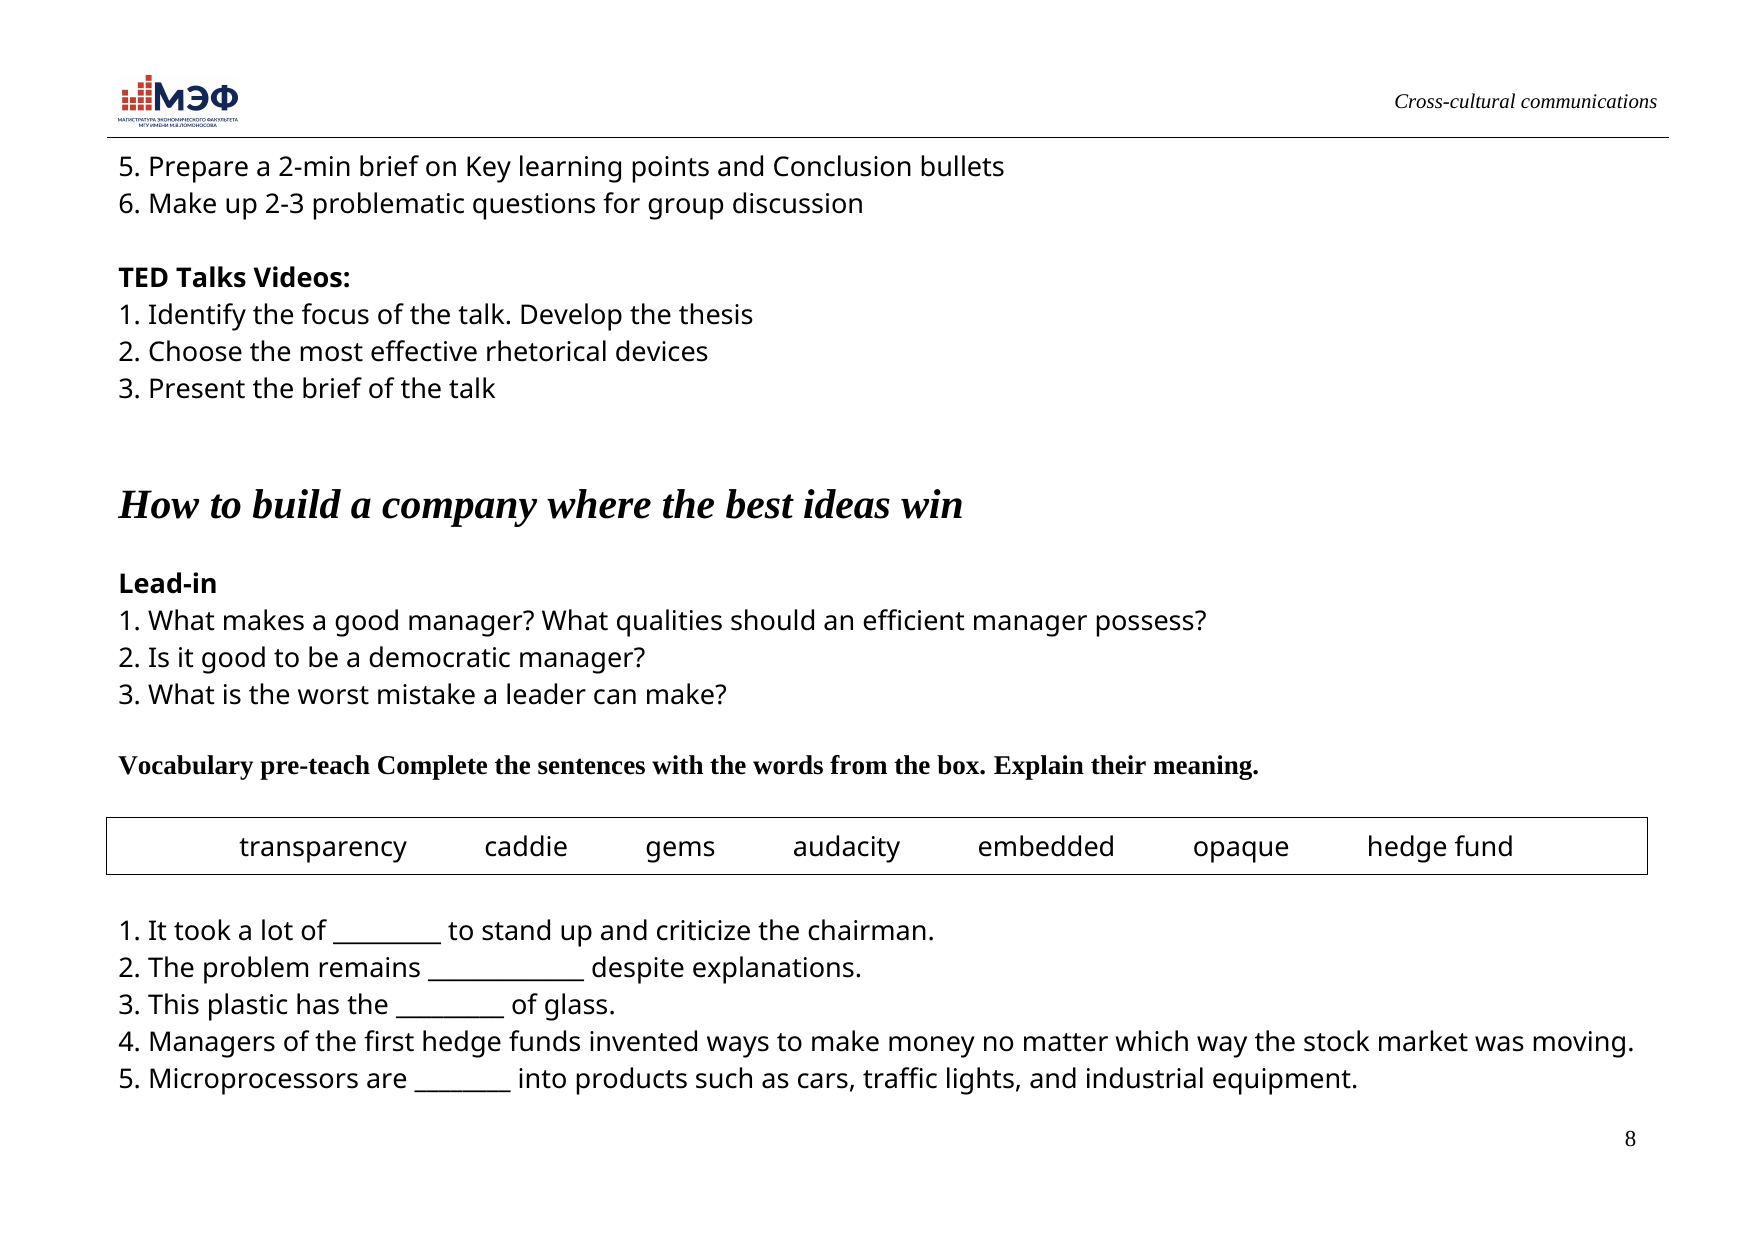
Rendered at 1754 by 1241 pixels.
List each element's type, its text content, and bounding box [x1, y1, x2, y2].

text 5. Microprocessors are ________ into products such as cars, traffic lights, and industrial equipment. [118, 1059, 1636, 1096]
text 2. Is it good to be a democratic manager? [118, 638, 1636, 675]
text 1. What makes a good manager? What qualities should an efficient manager possess? [118, 601, 1636, 638]
text 1. Identify the focus of the talk. Develop the thesis [118, 295, 1636, 332]
text How to build a company where the best ideas win [118, 480, 1636, 528]
text Vocabulary pre-teach Complete the sentences with the words from the box. Explain their meaning. [118, 749, 1636, 780]
picture [118, 75, 238, 127]
text Lead-in [118, 564, 1636, 601]
text 3. What is the worst mistake a leader can make? [118, 675, 1636, 712]
text 3. Present the brief of the talk [118, 369, 1636, 406]
text 6. Make up 2-3 problematic questions for group discussion [118, 185, 1636, 222]
table_header transparency caddie gems audacity embedded opaque hedge fund [107, 818, 1647, 874]
text 5. Prepare a 2-min brief on Key learning points and Conclusion bullets [118, 148, 1636, 185]
text 2. Choose the most effective rhetorical devices [118, 332, 1636, 369]
text TED Talks Videos: [118, 258, 1636, 295]
text 4. Managers of the first hedge funds invented ways to make money no matter which way the stock market was moving. [118, 1022, 1636, 1059]
text 3. This plastic has the _________ of glass. [118, 985, 1636, 1022]
text 2. The problem remains _____________ despite explanations. [118, 948, 1636, 985]
text 1. It took a lot of _________ to stand up and criticize the chairman. [118, 912, 1636, 948]
